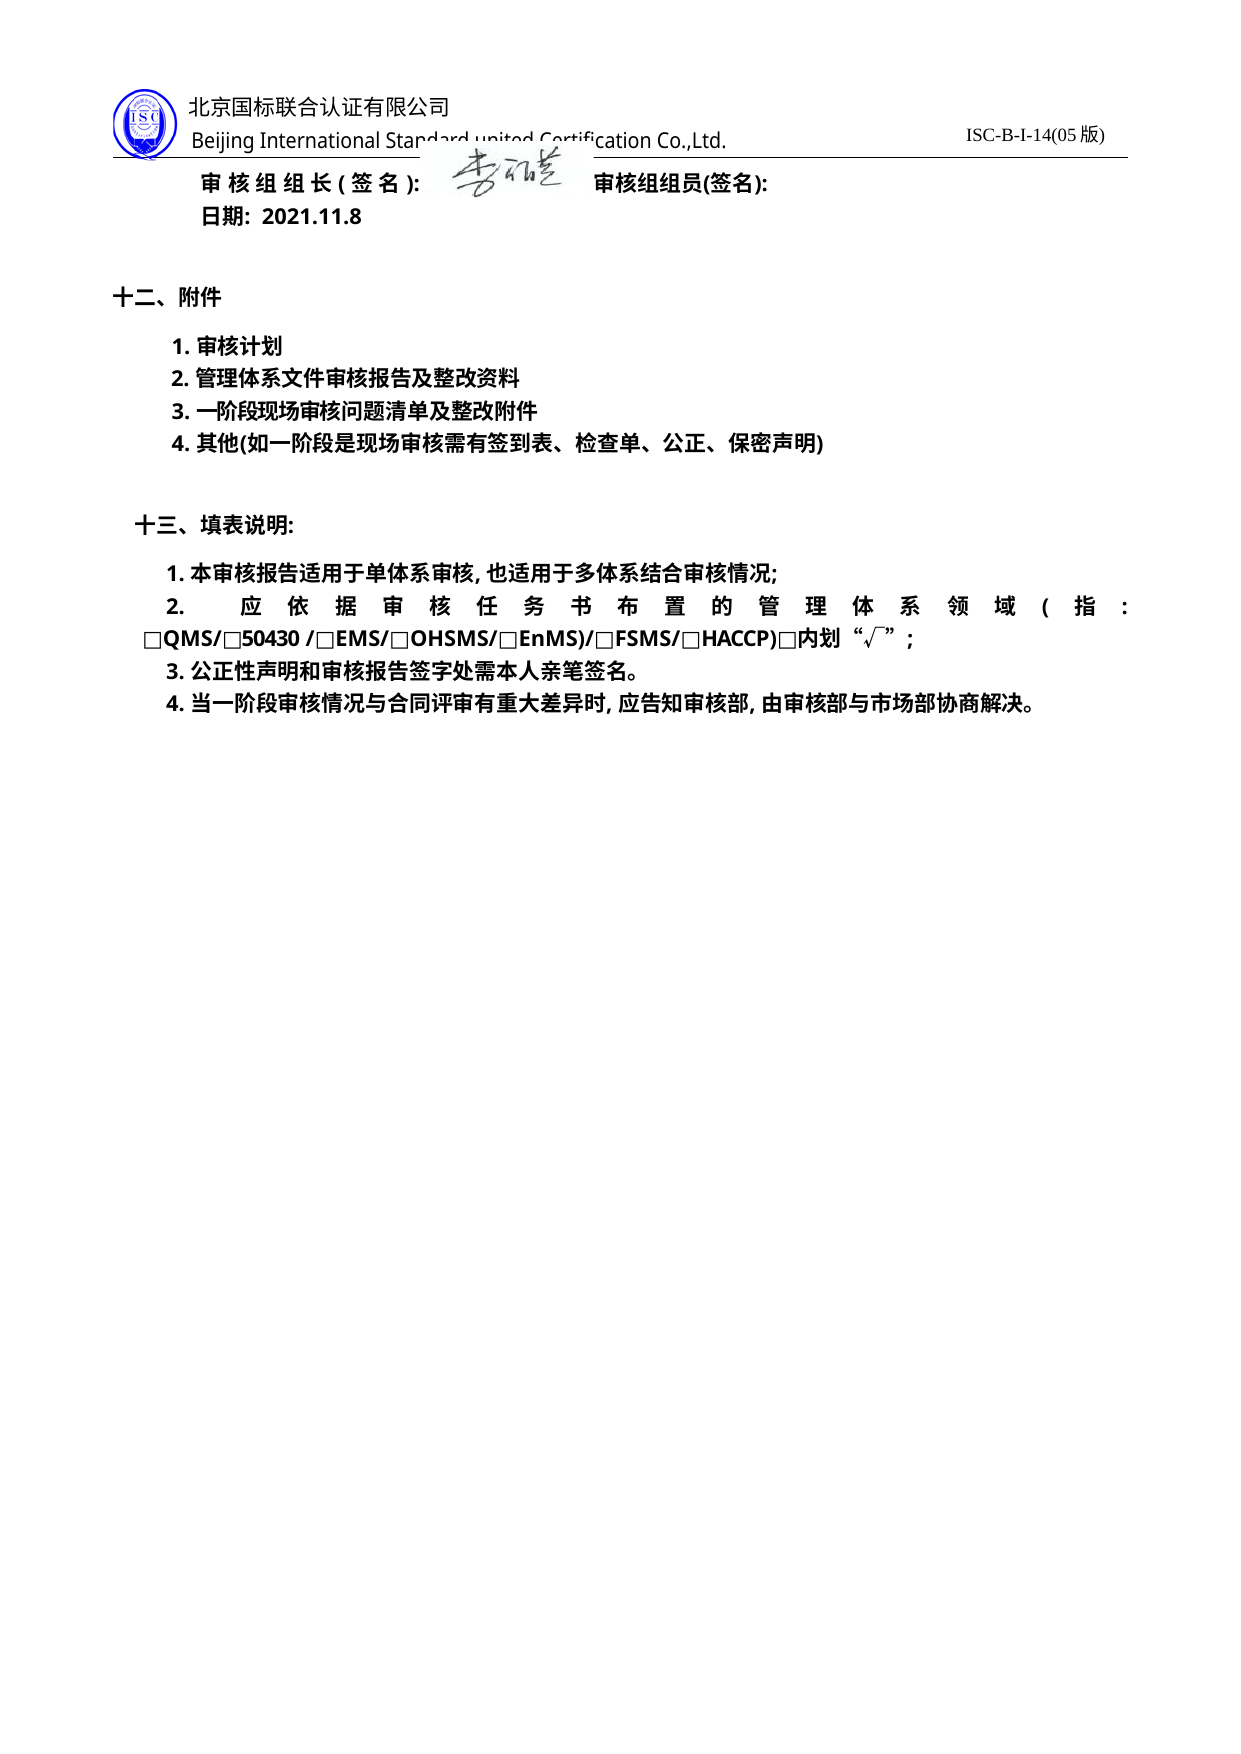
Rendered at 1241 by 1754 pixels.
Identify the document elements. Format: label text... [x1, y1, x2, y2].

text 2. 应依据审核任务书布置的管理体系领域(指: □QMS/□50430 /□EMS/□OHSMS/□EnMS)/□FSMS/□HACCP)□内划“√”; [142, 589, 1128, 654]
text 1. 本审核报告适用于单体系审核, 也适用于多体系结合审核情况; [142, 556, 1128, 589]
text 十二、附件 [112, 280, 1128, 312]
text 十三、填表说明: [112, 507, 1128, 540]
text 审核组组长(签名): 审核组组员(签名): [112, 166, 1128, 199]
text 4. 当一阶段审核情况与合同评审有重大差异时, 应告知审核部, 由审核部与市场部协商解决。 [142, 686, 1128, 719]
text 3. 一阶段现场审核问题清单及整改附件 [142, 394, 1128, 426]
text 4. 其他(如一阶段是现场审核需有签到表、检查单、公正、保密声明) [142, 426, 1128, 459]
picture [112, 89, 180, 161]
text 日期: 2021.11.8 [112, 199, 1128, 231]
text 2. 管理体系文件审核报告及整改资料 [142, 361, 1128, 394]
text 1. 审核计划 [142, 329, 1128, 361]
text 3. 公正性声明和审核报告签字处需本人亲笔签名。 [142, 654, 1128, 686]
picture [419, 141, 594, 198]
